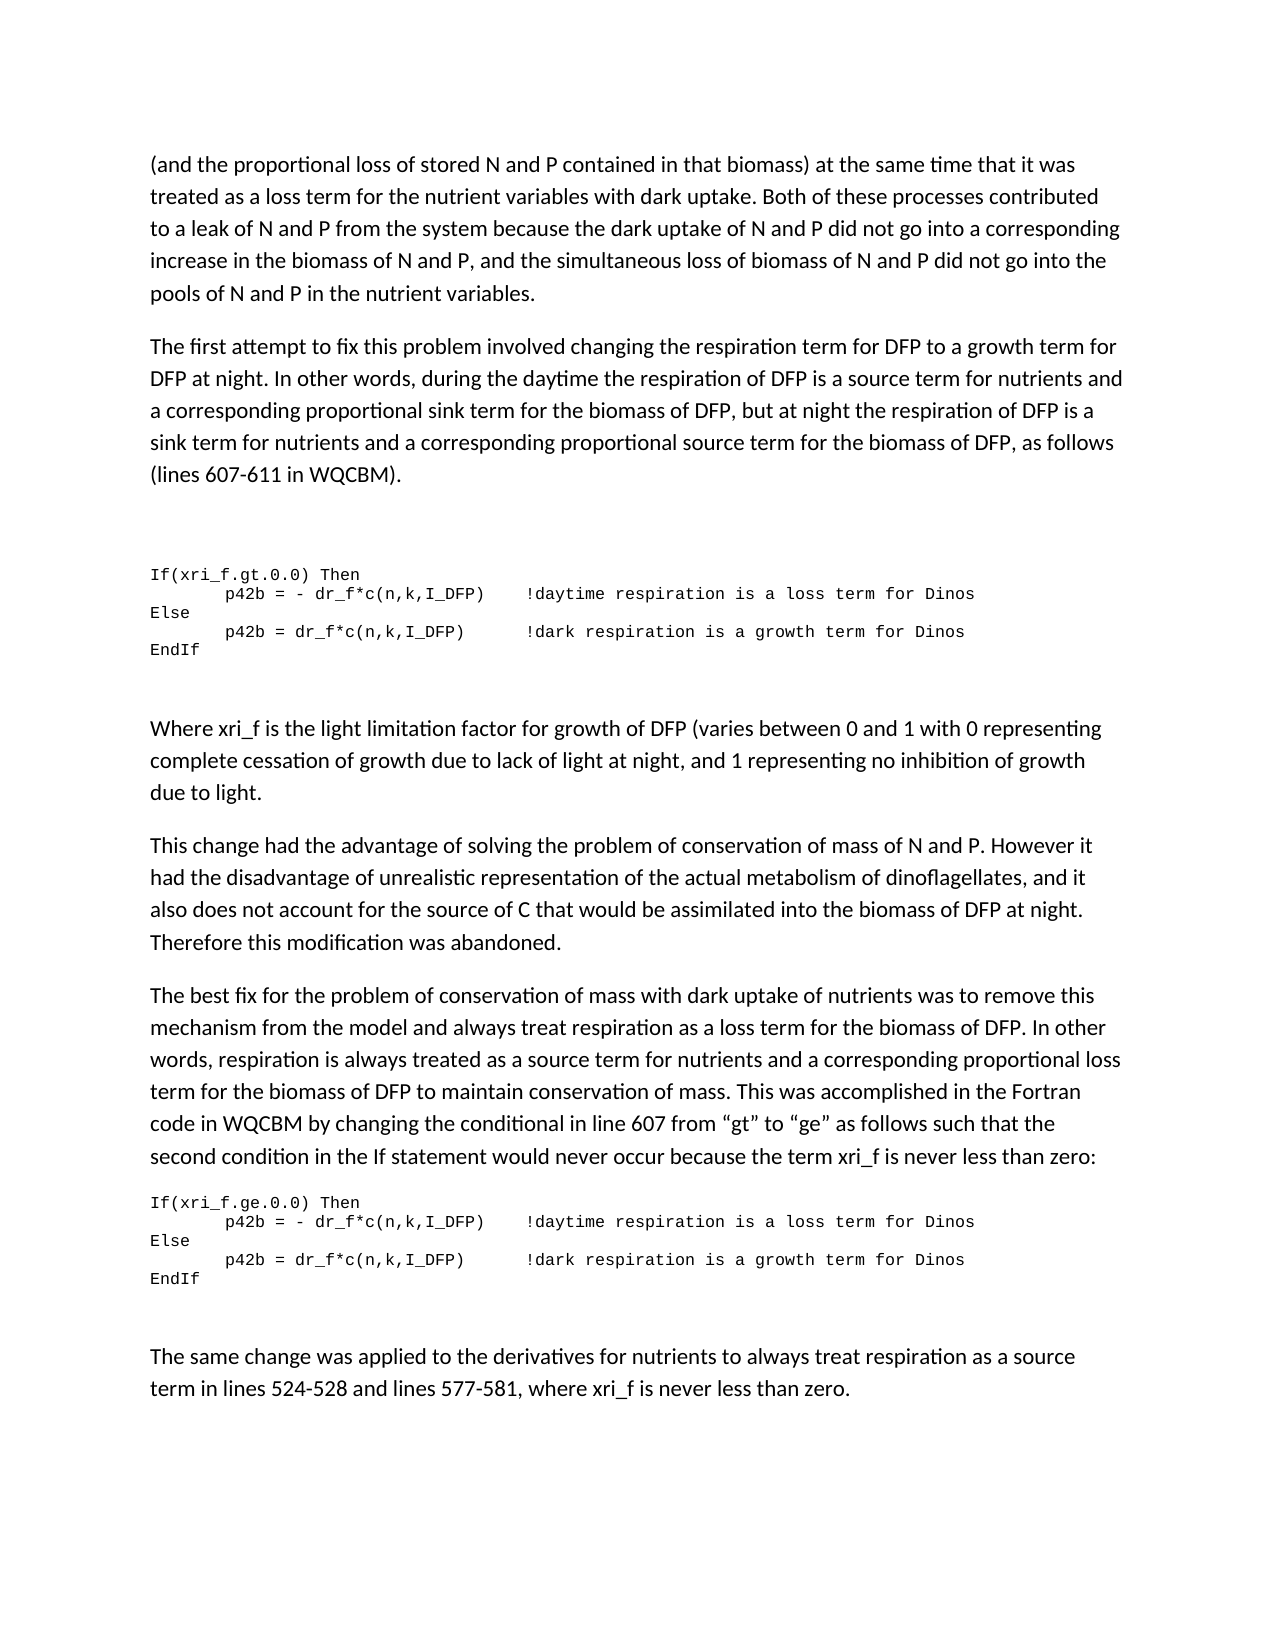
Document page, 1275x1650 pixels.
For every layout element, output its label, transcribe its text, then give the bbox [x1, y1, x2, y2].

text If(xri_f.gt.0.0) Then [150, 567, 1125, 585]
text p42b = dr_f*c(n,k,I_DFP) !dark respiration is a growth term for Dinos [150, 1251, 1125, 1270]
text Where xri_f is the light limitation factor for growth of DFP (varies between 0 and 1 with 0 representing complete cessation of growth due to lack of light at night, and 1 representing no inhibition of growth due to light. [150, 714, 1125, 806]
text p42b = - dr_f*c(n,k,I_DFP) !daytime respiration is a loss term for Dinos [150, 1214, 1125, 1232]
text p42b = dr_f*c(n,k,I_DFP) !dark respiration is a growth term for Dinos [150, 623, 1125, 642]
text The first attempt to fix this problem involved changing the respiration term for DFP to a growth term for DFP at night. In other words, during the daytime the respiration of DFP is a source term for nutrients and a corresponding proportional sink term for the biomass of DFP, but at night the respiration of DFP is a sink term for nutrients and a corresponding proportional source term for the biomass of DFP, as follows (lines 607-611 in WQCBM). [150, 332, 1125, 488]
text Else [150, 1232, 1125, 1251]
text The same change was applied to the derivatives for nutrients to always treat respiration as a source term in lines 524-528 and lines 577-581, where xri_f is never less than zero. [150, 1342, 1125, 1402]
text Else [150, 604, 1125, 623]
text If(xri_f.ge.0.0) Then [150, 1195, 1125, 1214]
text The best fix for the problem of conservation of mass with dark uptake of nutrients was to remove this mechanism from the model and always treat respiration as a loss term for the biomass of DFP. In other words, respiration is always treated as a source term for nutrients and a corresponding proportional loss term for the biomass of DFP to maintain conservation of mass. This was accomplished in the Fortran code in WQCBM by changing the conditional in line 607 from “gt” to “ge” as follows such that the second condition in the If statement would never occur because the term xri_f is never less than zero: [150, 981, 1125, 1170]
text EndIf [150, 642, 1125, 661]
text EndIf [150, 1270, 1125, 1289]
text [150, 150, 1125, 307]
text This change had the advantage of solving the problem of conservation of mass of N and P. However it had the disadvantage of unrealistic representation of the actual metabolism of dinoflagellates, and it also does not account for the source of C that would be assimilated into the biomass of DFP at night. Therefore this modification was abandoned. [150, 831, 1125, 956]
text p42b = - dr_f*c(n,k,I_DFP) !daytime respiration is a loss term for Dinos [150, 585, 1125, 604]
